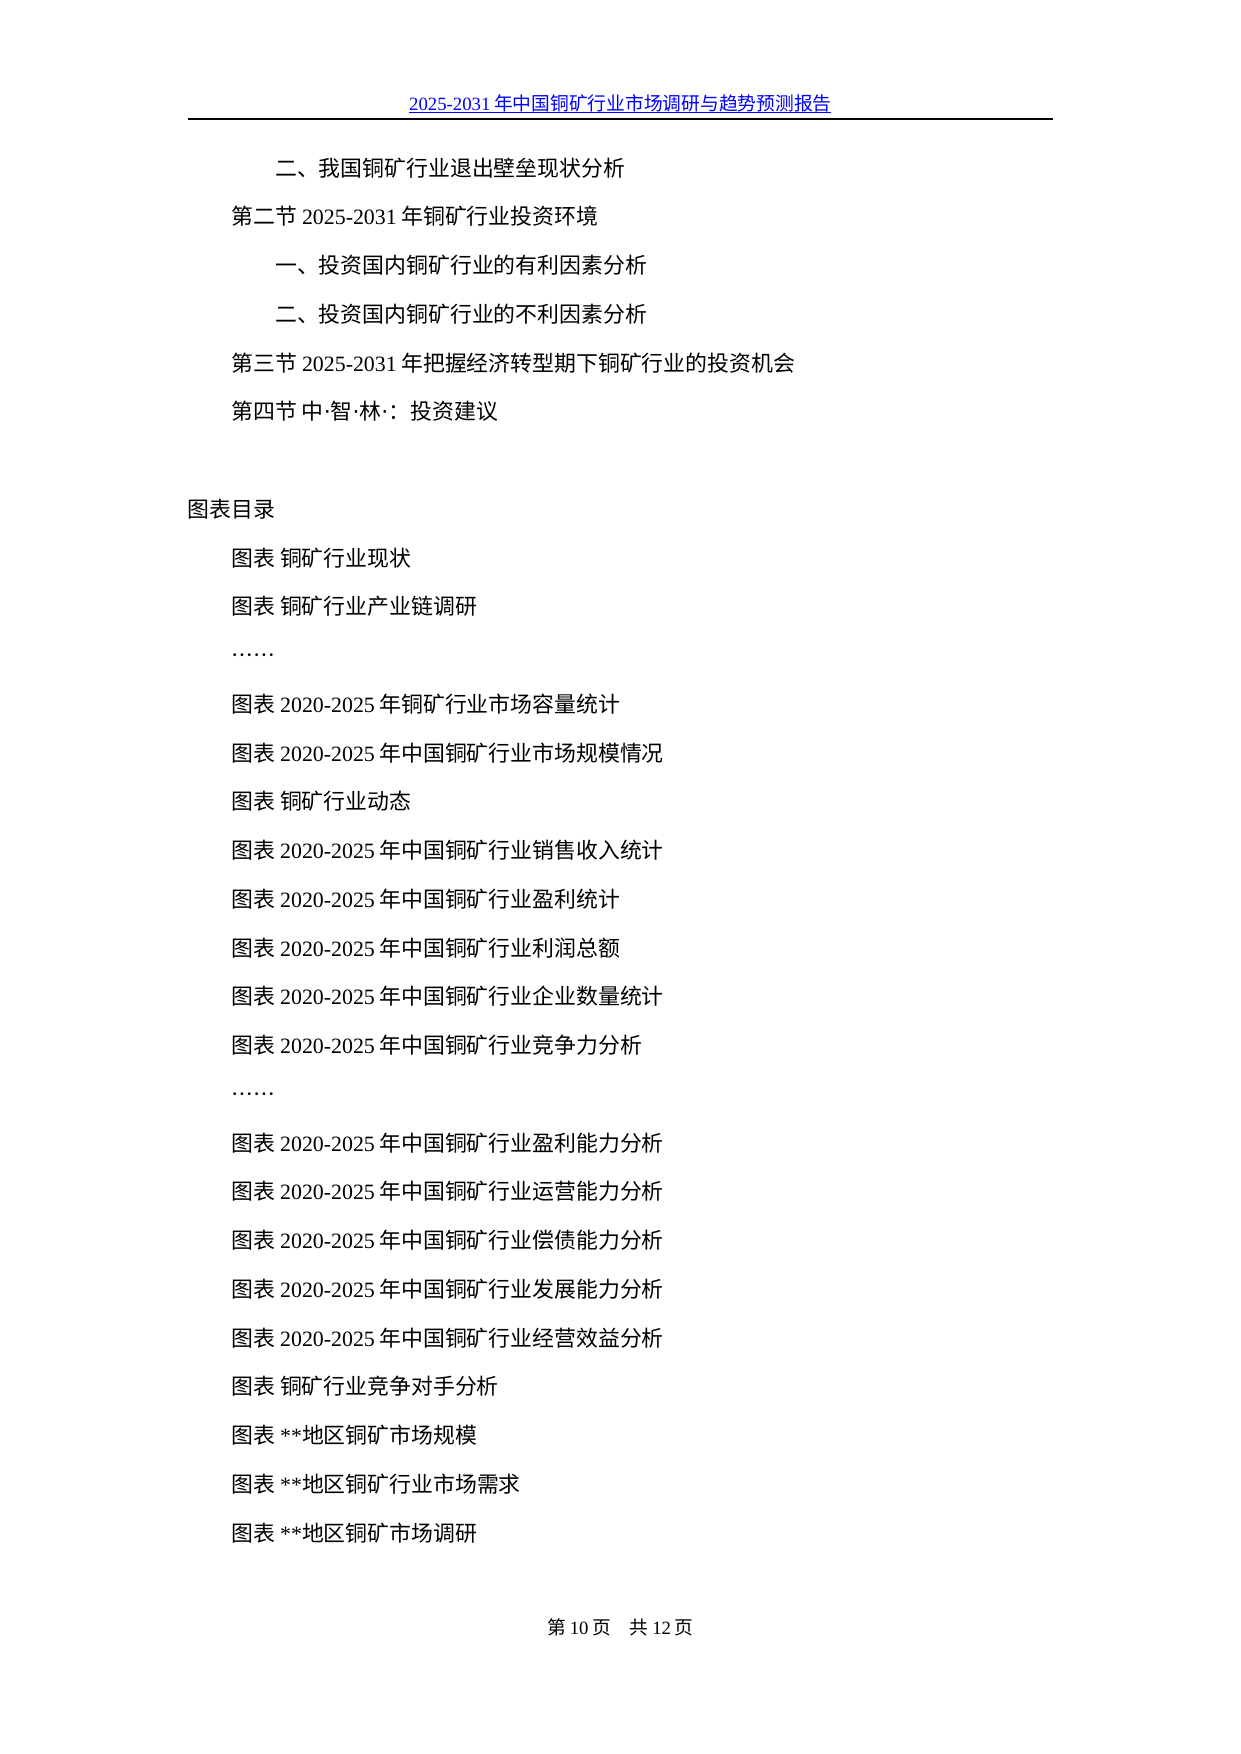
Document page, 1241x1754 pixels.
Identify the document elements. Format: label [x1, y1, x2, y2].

text [187, 150, 1053, 1548]
